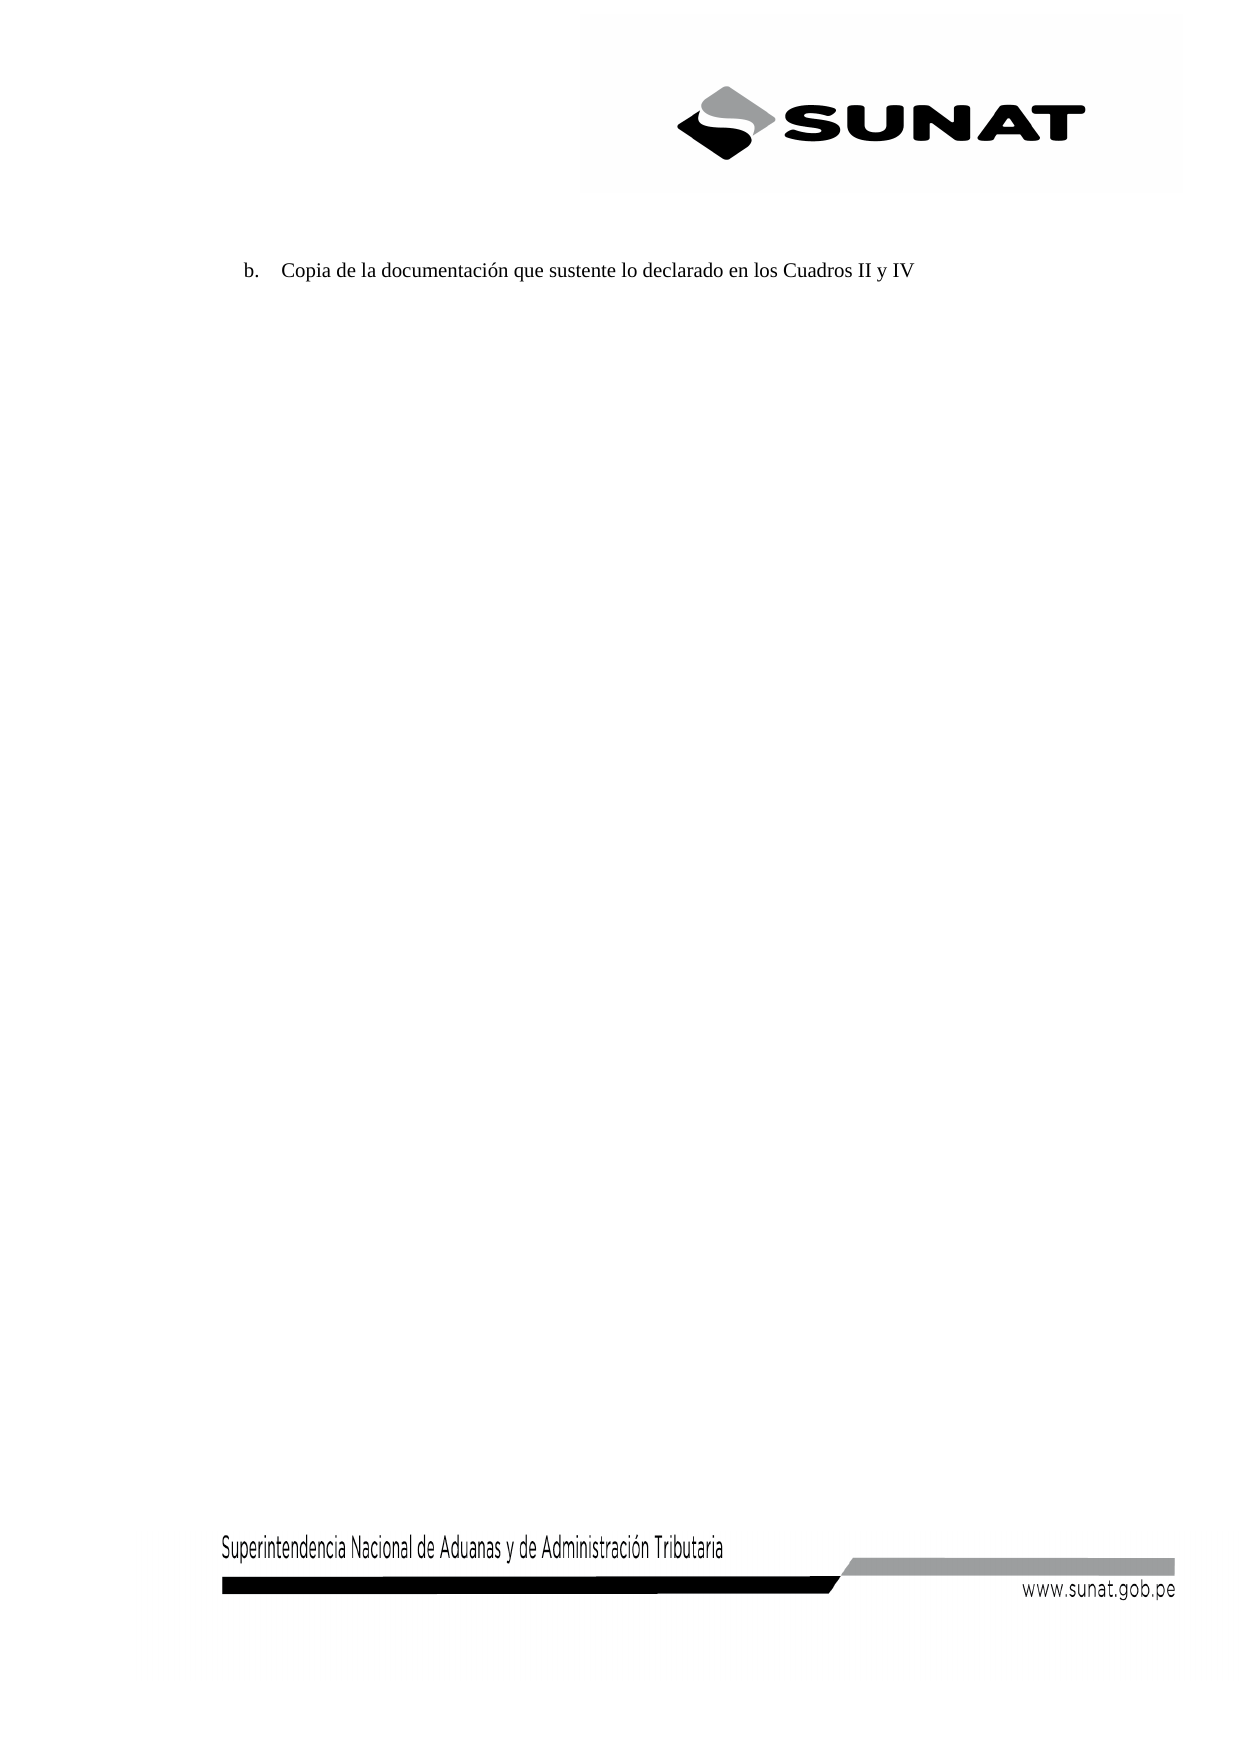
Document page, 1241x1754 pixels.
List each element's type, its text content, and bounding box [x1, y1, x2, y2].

picture [131, 1531, 1241, 1681]
picture [579, 14, 1183, 193]
list Copia de la documentación que sustente lo declarado en los Cuadros II y IV [244, 258, 1125, 282]
